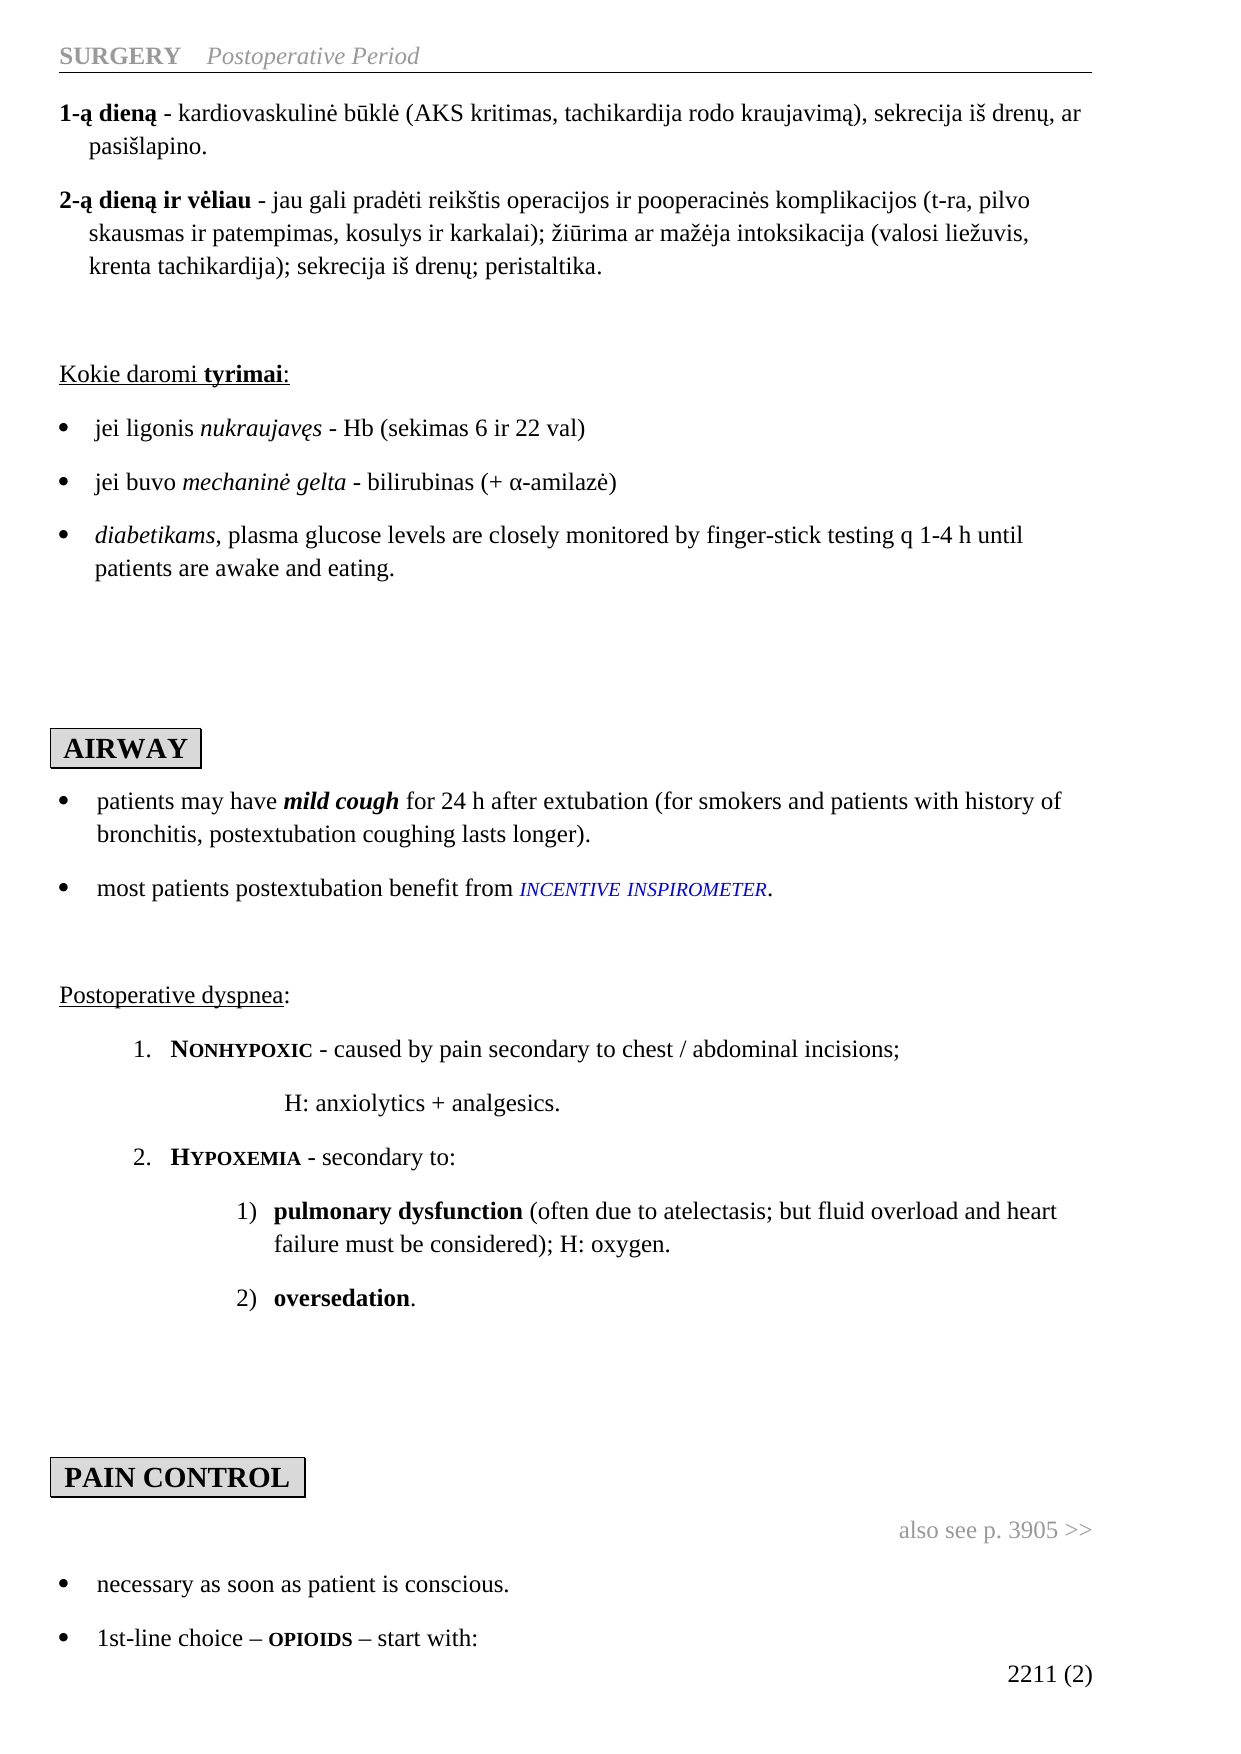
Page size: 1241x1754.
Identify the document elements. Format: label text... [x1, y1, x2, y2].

list Hypoxemia - secondary to: [133, 1142, 1092, 1171]
text 1-ą dieną - kardiovaskulinė būklė (AKS kritimas, tachikardija rodo kraujavimą), sekrecija iš drenų, ar pasišlapino. [59, 98, 1092, 160]
text 2-ą dieną ir vėliau - jau gali pradėti reikštis operacijos ir pooperacinės komplikacijos (t-ra, pilvo skausmas ir patempimas, kosulys ir karkalai); žiūrima ar mažėja intoksikacija (valosi liežuvis, krenta tachikardija); sekrecija iš drenų; peristaltika. [59, 185, 1092, 280]
text Postoperative dyspnea: [59, 981, 1092, 1009]
list jei ligonis nukraujavęs - Hb (sekimas 6 ir 22 val) [59, 413, 1092, 442]
text Kokie daromi tyrimai: [59, 359, 1092, 388]
list patients may have mild cough for 24 h after extubation (for smokers and patients with history of bronchitis, postextubation coughing lasts longer). [59, 786, 1092, 848]
text Airway [51, 729, 200, 767]
list 1st-line choice – opioids – start with: [59, 1623, 1092, 1652]
list Nonhypoxic - caused by pain secondary to chest / abdominal incisions; [133, 1034, 1092, 1063]
list pulmonary dysfunction (often due to atelectasis; but fluid overload and heart failure must be considered); H: oxygen. [236, 1196, 1092, 1258]
text H: anxiolytics + analgesics. [284, 1088, 1092, 1117]
list diabetikams, plasma glucose levels are closely monitored by finger-stick testing q 1-4 h until patients are awake and eating. [59, 521, 1092, 582]
text Pain control [51, 1458, 304, 1496]
list jei buvo mechaninė gelta - bilirubinas (+ α-amilazė) [59, 467, 1092, 495]
text also see p. 3905 >> [59, 1515, 1092, 1544]
list necessary as soon as patient is conscious. [59, 1569, 1092, 1598]
list oversedation. [236, 1283, 1092, 1312]
list most patients postextubation benefit from incentive inspirometer. [59, 873, 1092, 902]
